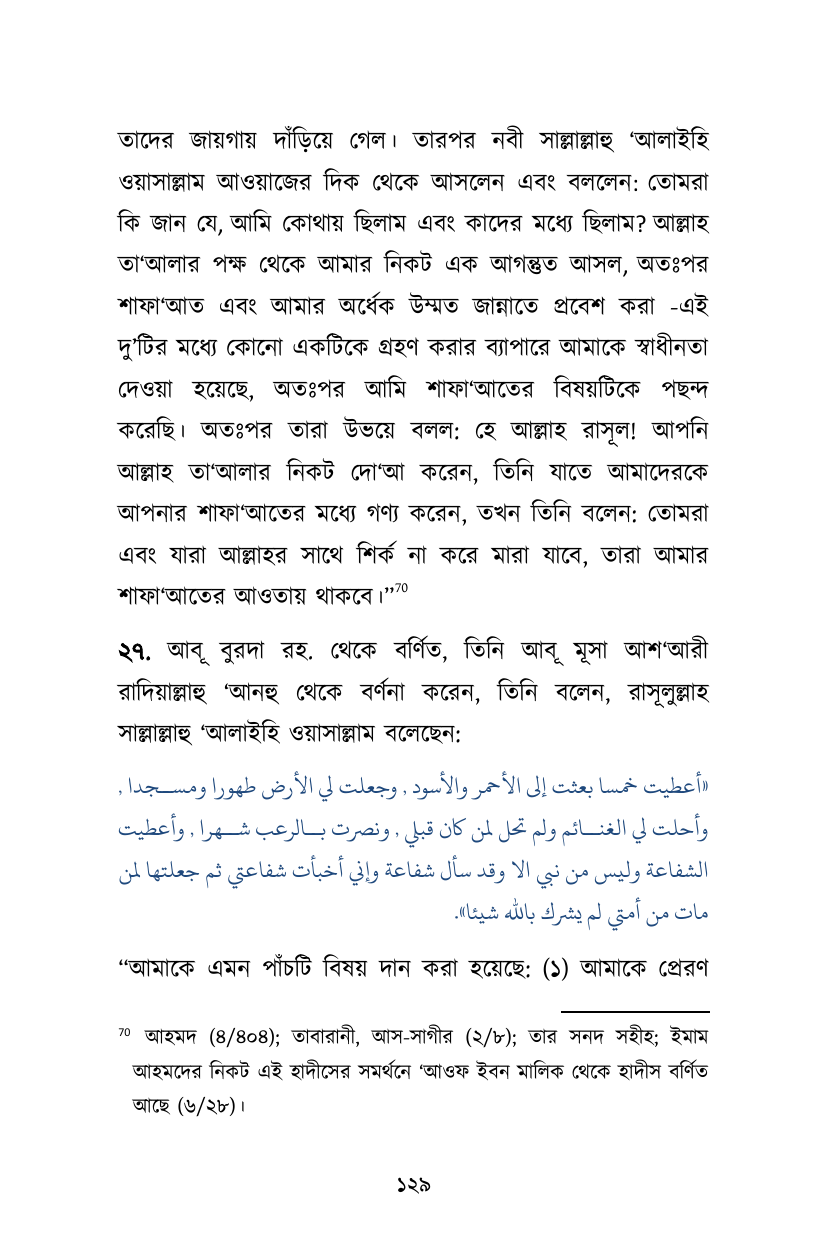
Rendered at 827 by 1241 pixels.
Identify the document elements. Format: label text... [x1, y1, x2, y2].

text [118, 946, 709, 987]
text ২৭. আবূ বুরদা রহ. থেকে বর্ণিত, তিনি আবূ মূসা আশ‘আরী রাদিয়াল্লাহু ‘আনহু থেকে বর্ণনা করেন, তিনি বলেন, রাসূলুল্লাহ সাল্লাল্লাহু ‘আলাইহি ওয়াসাল্লাম বলেছেন: [118, 628, 709, 752]
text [118, 118, 709, 616]
text «أعطيت خمسا بعثت إلى الأحمر والأسود , وجعلت لي الأرض طهورا ومسجدا , وأحلت لي الغنائم ولم تحل لمن كان قبلي , ونصرت بالرعب شهرا , وأعطيت الشفاعة وليس من نبي الا وقد سأل شفاعة وإني أخبأت شفاعتي ثم جعلتها لمن مات من أمتي لم يشرك بالله شيئا». [118, 765, 709, 933]
